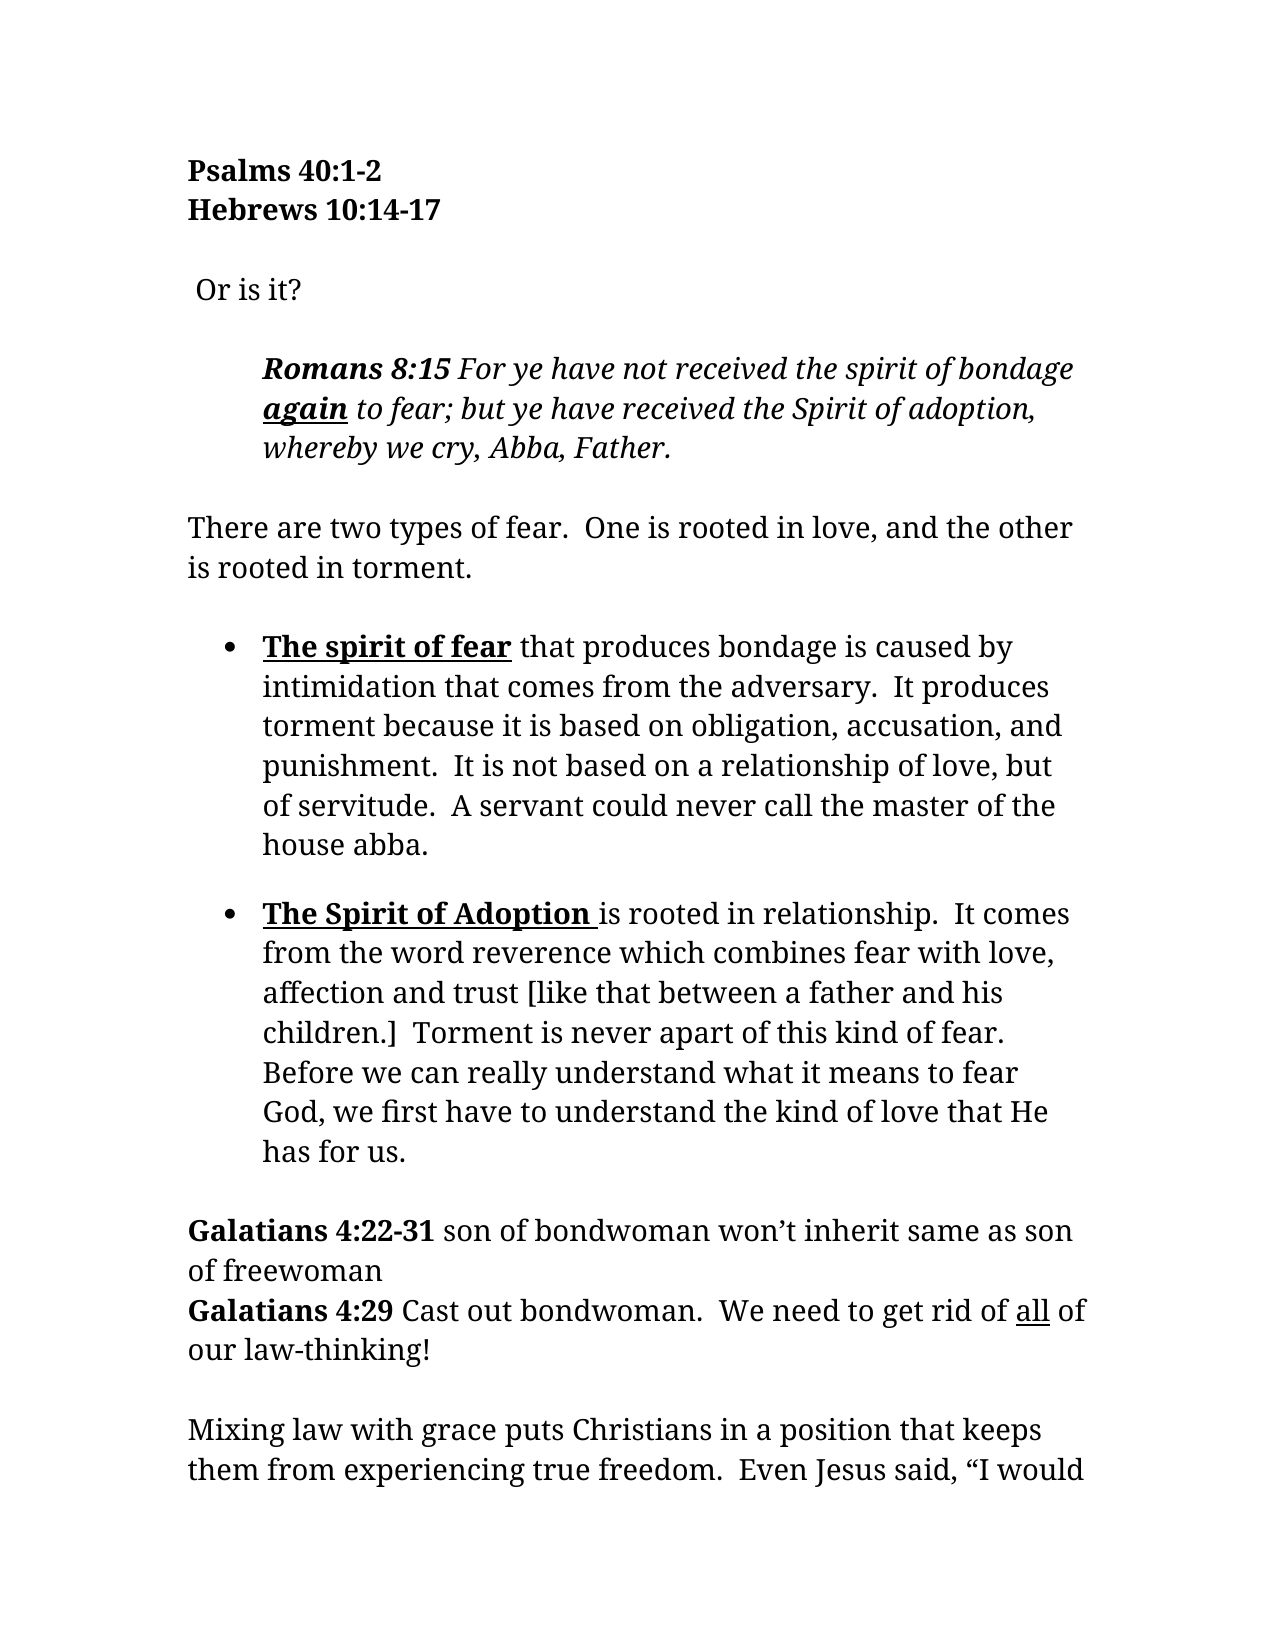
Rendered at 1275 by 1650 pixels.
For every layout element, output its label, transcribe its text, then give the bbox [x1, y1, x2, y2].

text Galatians 4:29 Cast out bondwoman. We need to get rid of all of our law-thinking! [187, 1290, 1087, 1369]
text Psalms 40:1-2 [187, 150, 1087, 190]
text Romans 8:15 For ye have not received the spirit of bondage again to fear; but ye have received the Spirit of adoption, whereby we cry, Abba, Father. [262, 348, 1087, 467]
list The spirit of fear that produces bondage is caused by intimidation that comes from the adversary. It produces torment because it is based on obligation, accusation, and punishment. It is not based on a relationship of love, but of servitude. A servant could never call the master of the house abba. [225, 626, 1087, 864]
text Or is it? [187, 269, 1087, 309]
text There are two types of fear. One is rooted in love, and the other is rooted in torment. [187, 507, 1087, 587]
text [187, 1409, 1087, 1488]
text Hebrews 10:14-17 [187, 190, 1087, 229]
text Galatians 4:22-31 son of bondwoman won’t inherit same as son of freewoman [187, 1211, 1087, 1290]
list The Spirit of Adoption is rooted in relationship. It comes from the word reverence which combines fear with love, affection and trust [like that between a father and his children.] Torment is never apart of this kind of fear. Before we can really understand what it means to fear God, we first have to understand the kind of love that He has for us. [225, 893, 1087, 1171]
